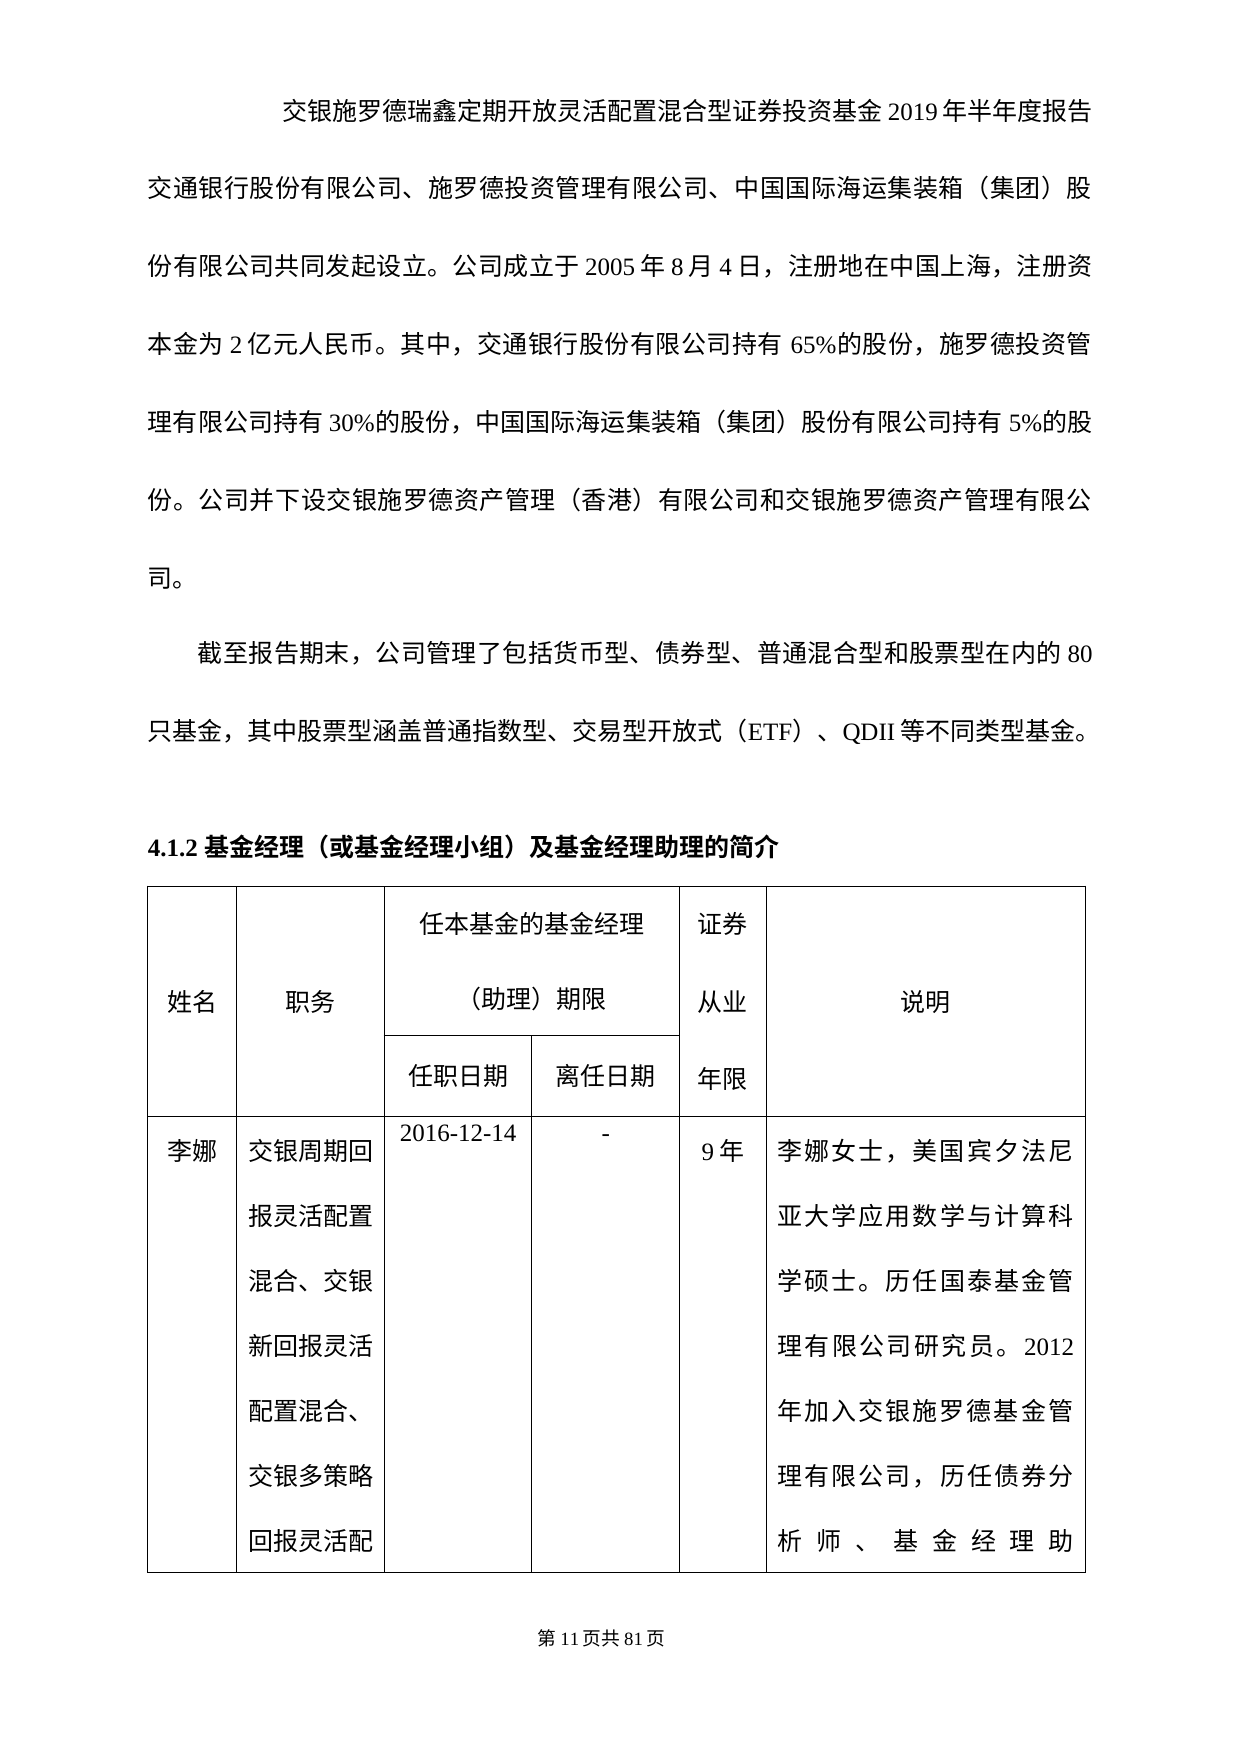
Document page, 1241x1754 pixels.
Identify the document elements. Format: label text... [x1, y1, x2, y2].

table_header 说明 [767, 887, 1085, 1116]
table_cell 9年 [680, 1117, 766, 1572]
table_header 证券从业年限 [680, 887, 766, 1116]
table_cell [767, 1117, 1085, 1572]
table_cell 李娜 [148, 1117, 236, 1572]
table_header 姓名 [148, 887, 236, 1116]
table_cell 离任日期 [532, 1036, 679, 1116]
table_cell 任职日期 [385, 1036, 531, 1116]
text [148, 154, 1092, 609]
table_cell 2016-12-14 [385, 1117, 531, 1572]
table_header 职务 [237, 887, 384, 1116]
text 截至报告期末，公司管理了包括货币型、债券型、普通混合型和股票型在内的80只基金，其中股票型涵盖普通指数型、交易型开放式（ETF）、QDII等不同类型基金。 [148, 619, 1092, 762]
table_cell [237, 1117, 384, 1572]
text 4.1.2 基金经理（或基金经理小组）及基金经理助理的简介 [148, 813, 1092, 878]
table_header 任本基金的基金经理 （助理）期限 [385, 887, 679, 1035]
table_cell - [532, 1117, 679, 1572]
